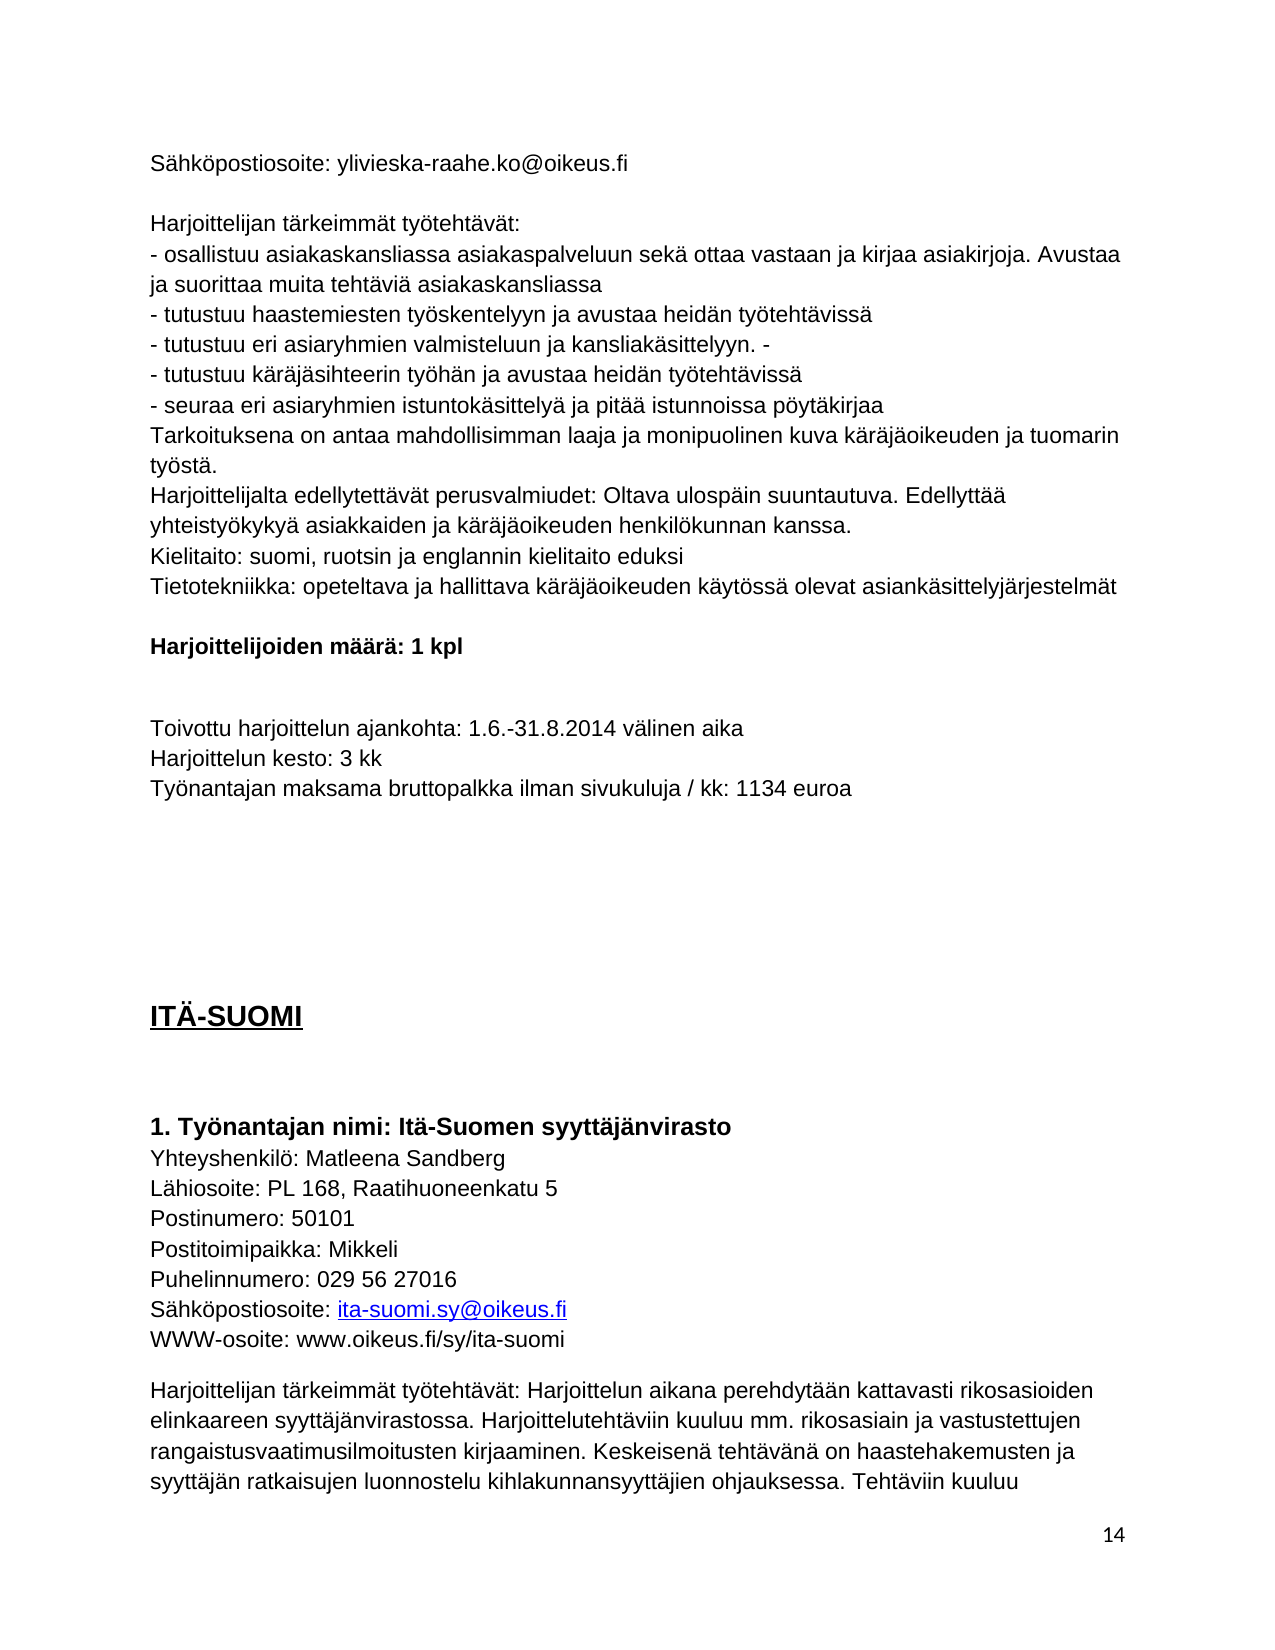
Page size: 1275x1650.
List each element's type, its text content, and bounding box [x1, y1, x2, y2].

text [150, 150, 1125, 660]
text 1. Työnantajan nimi: Itä-Suomen syyttäjänvirasto Yhteyshenkilö: Matleena Sandberg Lähiosoite: PL 168, Raatihuoneenkatu 5 Postinumero: 50101 Postitoimipaikka: Mikkeli Puhelinnumero: 029 56 27016 Sähköpostiosoite: ita-suomi.sy@oikeus.fi WWW-osoite: www.oikeus.fi/sy/ita-suomi [150, 1112, 1125, 1353]
text ITÄ-SUOMI [150, 999, 1125, 1033]
text Toivottu harjoittelun ajankohta: 1.6.-31.8.2014 välinen aika Harjoittelun kesto: 3 kk Työnantajan maksama bruttopalkka ilman sivukuluja / kk: 1134 euroa [150, 684, 1125, 864]
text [150, 1377, 1125, 1494]
